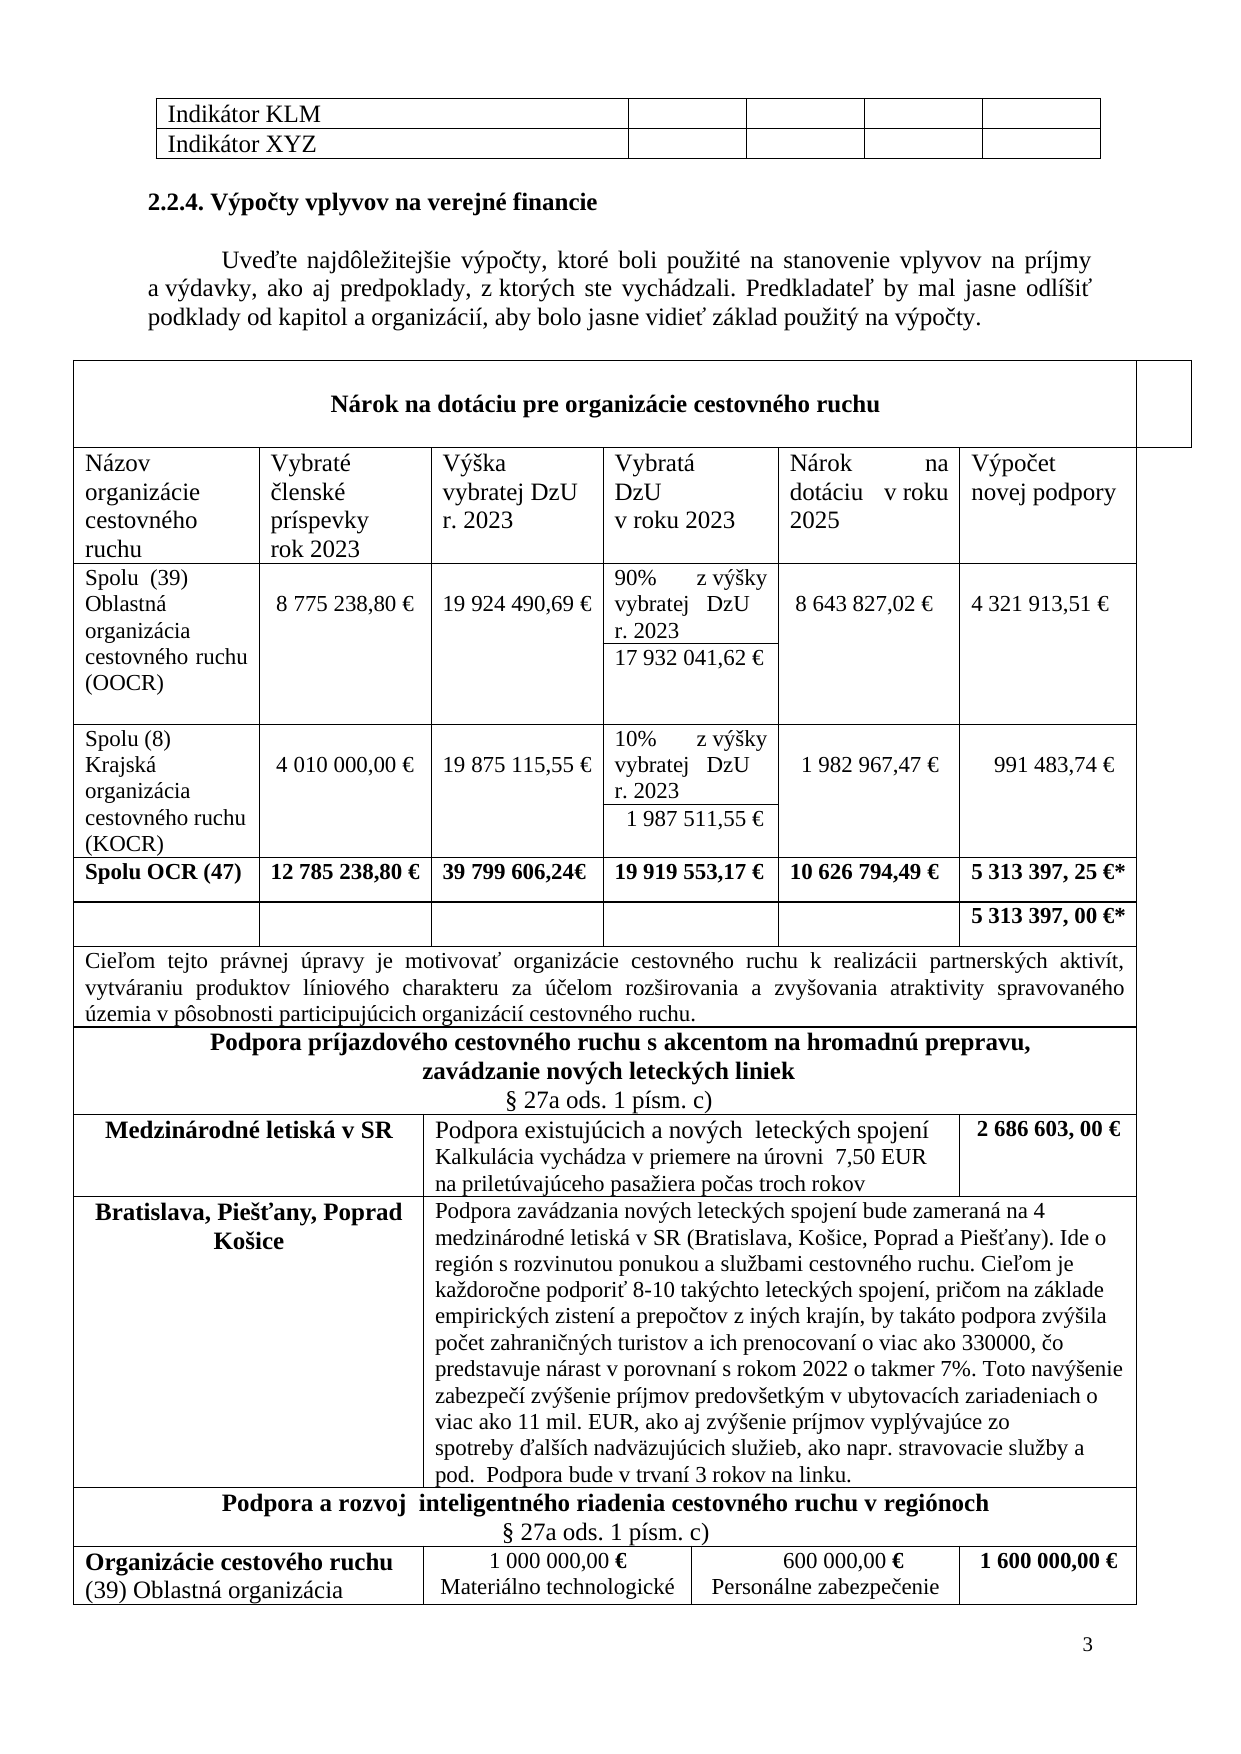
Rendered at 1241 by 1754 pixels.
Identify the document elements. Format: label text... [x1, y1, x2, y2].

table_cell Bratislava, Piešťany, Poprad Košice [74, 1197, 423, 1487]
table_cell [260, 903, 431, 946]
table_cell Názov organizácie cestovného ruchu [74, 448, 259, 563]
table_cell 5 313 397, 00 €* [960, 903, 1136, 946]
table_cell 1 600 000,00 € [960, 1547, 1136, 1604]
table_cell 90% z výšky vybratej DzU r. 2023 [604, 564, 778, 643]
table_cell 4 321 913,51 € [960, 564, 1136, 724]
table_cell [74, 903, 259, 946]
text 2.2.4. Výpočty vplyvov na verejné financie [148, 187, 1093, 216]
table_cell 19 919 553,17 € [604, 858, 778, 901]
table_cell 991 483,74 € [960, 725, 1136, 857]
table_cell 8 643 827,02 € [779, 564, 959, 724]
table_cell Podpora existujúcich a nových leteckých spojení Kalkulácia vychádza v priemere na úrovni 7,50 EUR na priletúvajúceho pasažiera počas troch rokov [424, 1115, 959, 1196]
table_cell [604, 903, 778, 946]
table_cell Spolu (8) Krajská organizácia cestovného ruchu (KOCR) [74, 725, 259, 857]
table_cell 10% z výšky vybratej DzU r. 2023 [604, 725, 778, 804]
table_cell Podpora zavádzania nových leteckých spojení bude zameraná na 4 medzinárodné letiská v SR (Bratislava, Košice, Poprad a Piešťany). Ide o región s rozvinutou ponukou a službami cestovného ruchu. Cieľom je každoročne podporiť 8-10 takýchto leteckých spojení, pričom na základe empirických zistení a prepočtov z iných krajín, by takáto podpora zvýšila počet zahraničných turistov a ich prenocovaní o viac ako 330000, čo predstavuje nárast v porovnaní s rokom 2022 o takmer 7%. Toto navýšenie zabezpečí zvýšenie príjmov predovšetkým v ubytovacích zariadeniach o viac ako 11 mil. EUR, ako aj zvýšenie príjmov vyplývajúce zo spotreby ďalších nadväzujúcich služieb, ako napr. stravovacie služby a pod. Podpora bude v trvaní 3 rokov na linku. [424, 1197, 1136, 1487]
table_cell [983, 129, 1100, 157]
table_cell Indikátor KLM [157, 99, 628, 128]
table_cell [629, 99, 746, 128]
table_cell 10 626 794,49 € [779, 858, 959, 901]
table_cell 8 775 238,80 € [260, 564, 431, 724]
table_cell Spolu OCR (47) [74, 858, 259, 901]
table_cell Nárok na dotáciu v roku 2025 [779, 448, 959, 563]
table_cell Cieľom tejto právnej úpravy je motivovať organizácie cestovného ruchu k realizácii partnerských aktivít, vytváraniu produktov líniového charakteru za účelom rozširovania a zvyšovania atraktivity spravovaného územia v pôsobnosti participujúcich organizácií cestovného ruchu. [74, 947, 1136, 1026]
table_cell Podpora príjazdového cestovného ruchu s akcentom na hromadnú prepravu, zavádzanie nových leteckých liniek § 27a ods. 1 písm. c) [74, 1028, 1136, 1114]
table_cell 19 875 115,55 € [432, 725, 603, 857]
table_cell [983, 99, 1100, 128]
table_cell 5 313 397, 25 €* [960, 858, 1136, 901]
table_cell [865, 129, 982, 157]
table_cell Výška vybratej DzU r. 2023 [432, 448, 603, 563]
table_cell Vybratá DzU v roku 2023 [604, 448, 778, 563]
table_cell Indikátor XYZ [157, 129, 628, 157]
table_cell 19 924 490,69 € [432, 564, 603, 724]
table_cell [432, 903, 603, 946]
table_cell Spolu (39) Oblastná organizácia cestovného ruchu (OOCR) [74, 564, 259, 724]
table_cell Vybraté členské príspevky rok 2023 [260, 448, 431, 563]
table_cell [865, 99, 982, 128]
table_cell Medzinárodné letiská v SR [74, 1115, 423, 1196]
table_cell [747, 129, 864, 157]
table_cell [74, 1547, 423, 1604]
table_cell 12 785 238,80 € [260, 858, 431, 901]
table_cell Výpočet novej podpory [960, 448, 1136, 563]
table_cell 4 010 000,00 € [260, 725, 431, 857]
table_cell [629, 129, 746, 157]
text Uveďte najdôležitejšie výpočty, ktoré boli použité na stanovenie vplyvov na príjmy a výdavky, ako aj predpoklady, z ktorých ste vychádzali. Predkladateľ by mal jasne odlíšiť podklady od kapitol a organizácií, aby bolo jasne vidieť základ použitý na výpočty. [148, 245, 1093, 331]
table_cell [424, 1547, 691, 1604]
table_cell [747, 99, 864, 128]
table_cell 2 686 603, 00 € [960, 1115, 1136, 1196]
table_header [1137, 361, 1191, 447]
table_cell 17 932 041,62 € [604, 644, 778, 724]
table_header Nárok na dotáciu pre organizácie cestovného ruchu [74, 361, 1136, 447]
table_cell Podpora a rozvoj inteligentného riadenia cestovného ruchu v regiónoch § 27a ods. 1 písm. c) [74, 1488, 1136, 1546]
table_cell 1 982 967,47 € [779, 725, 959, 857]
table_cell 1 987 511,55 € [604, 805, 778, 857]
table_cell 39 799 606,24€ [432, 858, 603, 901]
table_cell [779, 903, 959, 946]
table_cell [692, 1547, 959, 1604]
